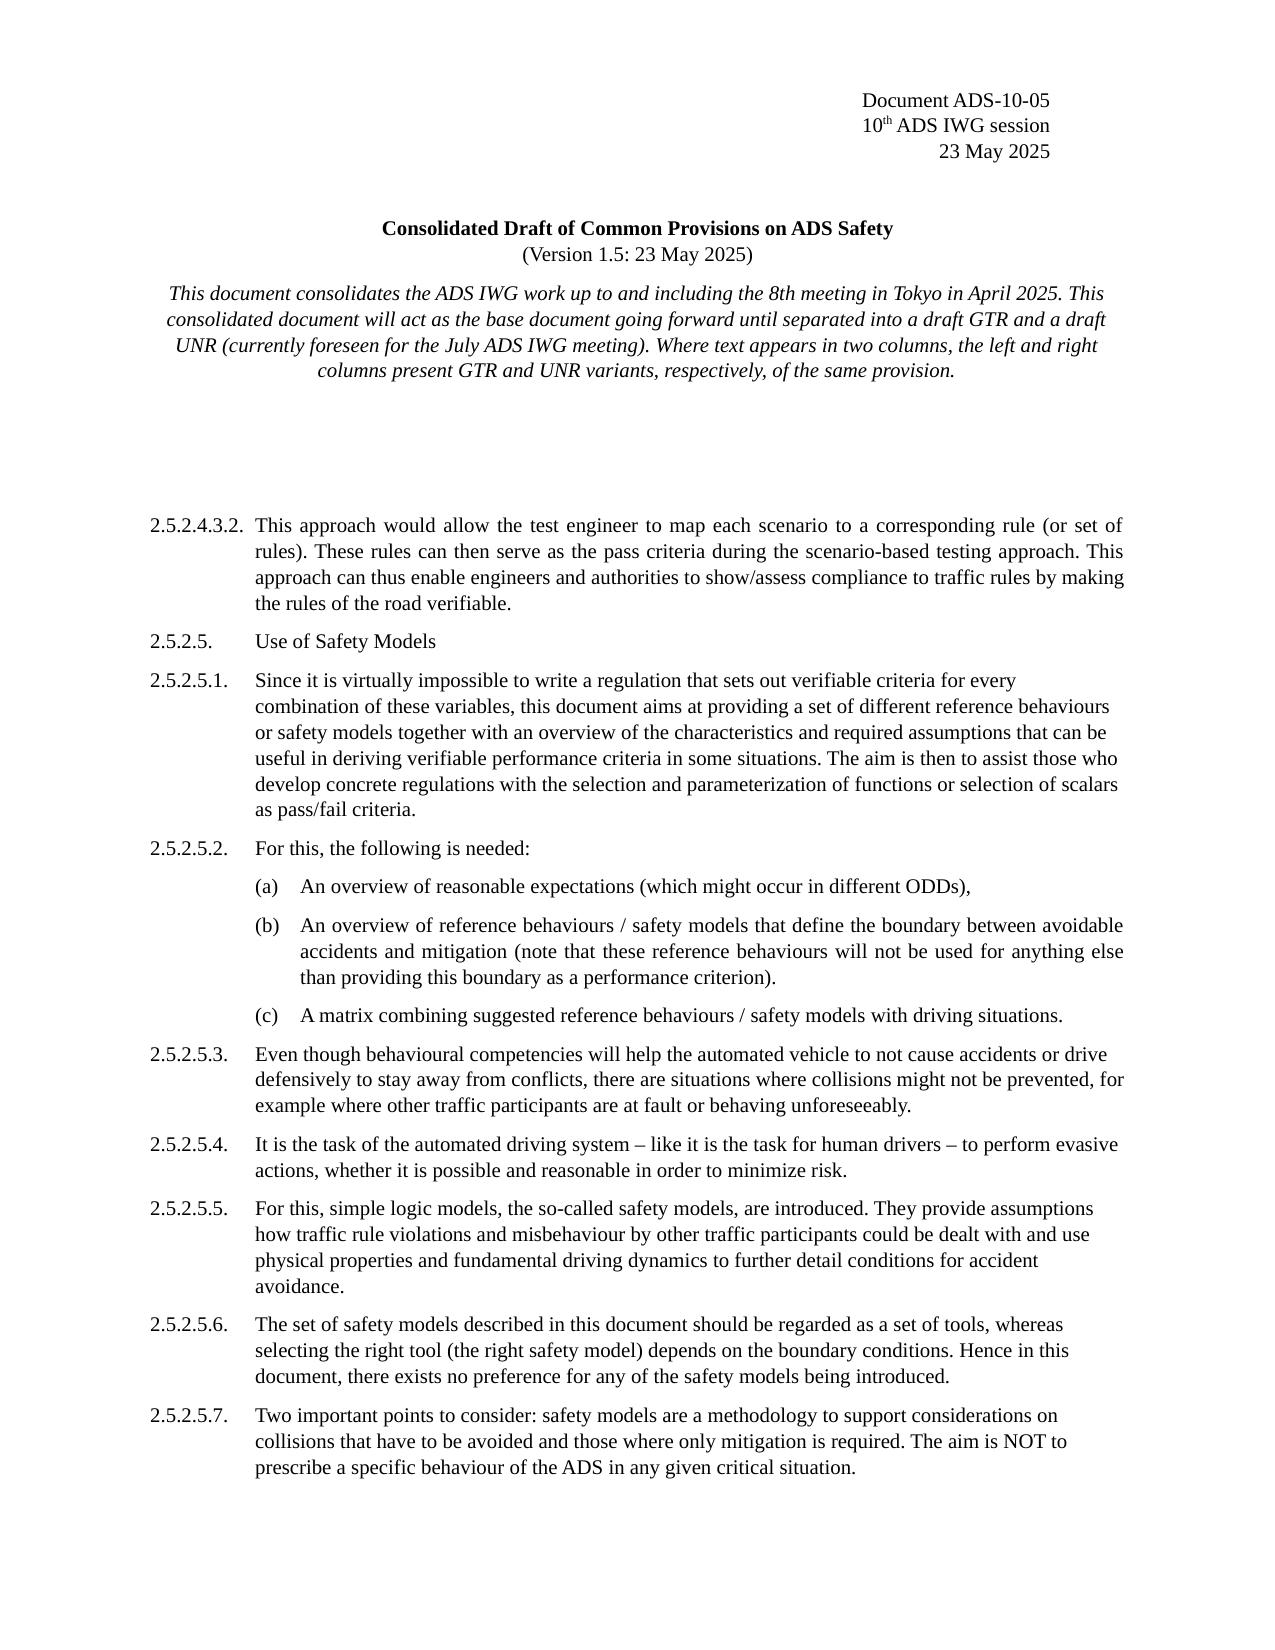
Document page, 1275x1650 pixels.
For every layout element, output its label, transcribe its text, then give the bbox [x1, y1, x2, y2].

text 2.5.2.5.2. For this, the following is needed: [150, 836, 1125, 860]
text 2.5.2.5.4. It is the task of the automated driving system – like it is the task for human drivers – to perform evasive actions, whether it is possible and reasonable in order to minimize risk. [150, 1132, 1125, 1182]
text 2.5.2.5.1. Since it is virtually impossible to write a regulation that sets out verifiable criteria for every combination of these variables, this document aims at providing a set of different reference behaviours or safety models together with an overview of the characteristics and required assumptions that can be useful in deriving verifiable performance criteria in some situations. The aim is then to assist those who develop concrete regulations with the selection and parameterization of functions or selection of scalars as pass/fail criteria. [150, 668, 1125, 821]
text (a) An overview of reasonable expectations (which might occur in different ODDs), [255, 874, 1125, 898]
text (b) An overview of reference behaviours / safety models that define the boundary between avoidable accidents and mitigation (note that these reference behaviours will not be used for anything else than providing this boundary as a performance criterion). [255, 913, 1125, 989]
text 2.5.2.5.3. Even though behavioural competencies will help the automated vehicle to not cause accidents or drive defensively to stay away from conflicts, there are situations where collisions might not be prevented, for example where other traffic participants are at fault or behaving unforeseeably. [150, 1041, 1125, 1117]
text 2.5.2.5.5. For this, simple logic models, the so-called safety models, are introduced. They provide assumptions how traffic rule violations and misbehaviour by other traffic participants could be dealt with and use physical properties and fundamental driving dynamics to further detail conditions for accident avoidance. [150, 1196, 1125, 1298]
text 2.5.2.5. Use of Safety Models [150, 629, 1125, 653]
text (c) A matrix combining suggested reference behaviours / safety models with driving situations. [255, 1003, 1125, 1027]
text 2.5.2.5.7. Two important points to consider: safety models are a methodology to support considerations on collisions that have to be avoided and those where only mitigation is required. The aim is NOT to prescribe a specific behaviour of the ADS in any given critical situation. [150, 1403, 1125, 1479]
text 2.5.2.5.6. The set of safety models described in this document should be regarded as a set of tools, whereas selecting the right tool (the right safety model) depends on the boundary conditions. Hence in this document, there exists no preference for any of the safety models being introduced. [150, 1312, 1125, 1388]
text 2.5.2.4.3.2. This approach would allow the test engineer to map each scenario to a corresponding rule (or set of rules). These rules can then serve as the pass criteria during the scenario-based testing approach. This approach can thus enable engineers and authorities to show/assess compliance to traffic rules by making the rules of the road verifiable. [150, 513, 1125, 615]
